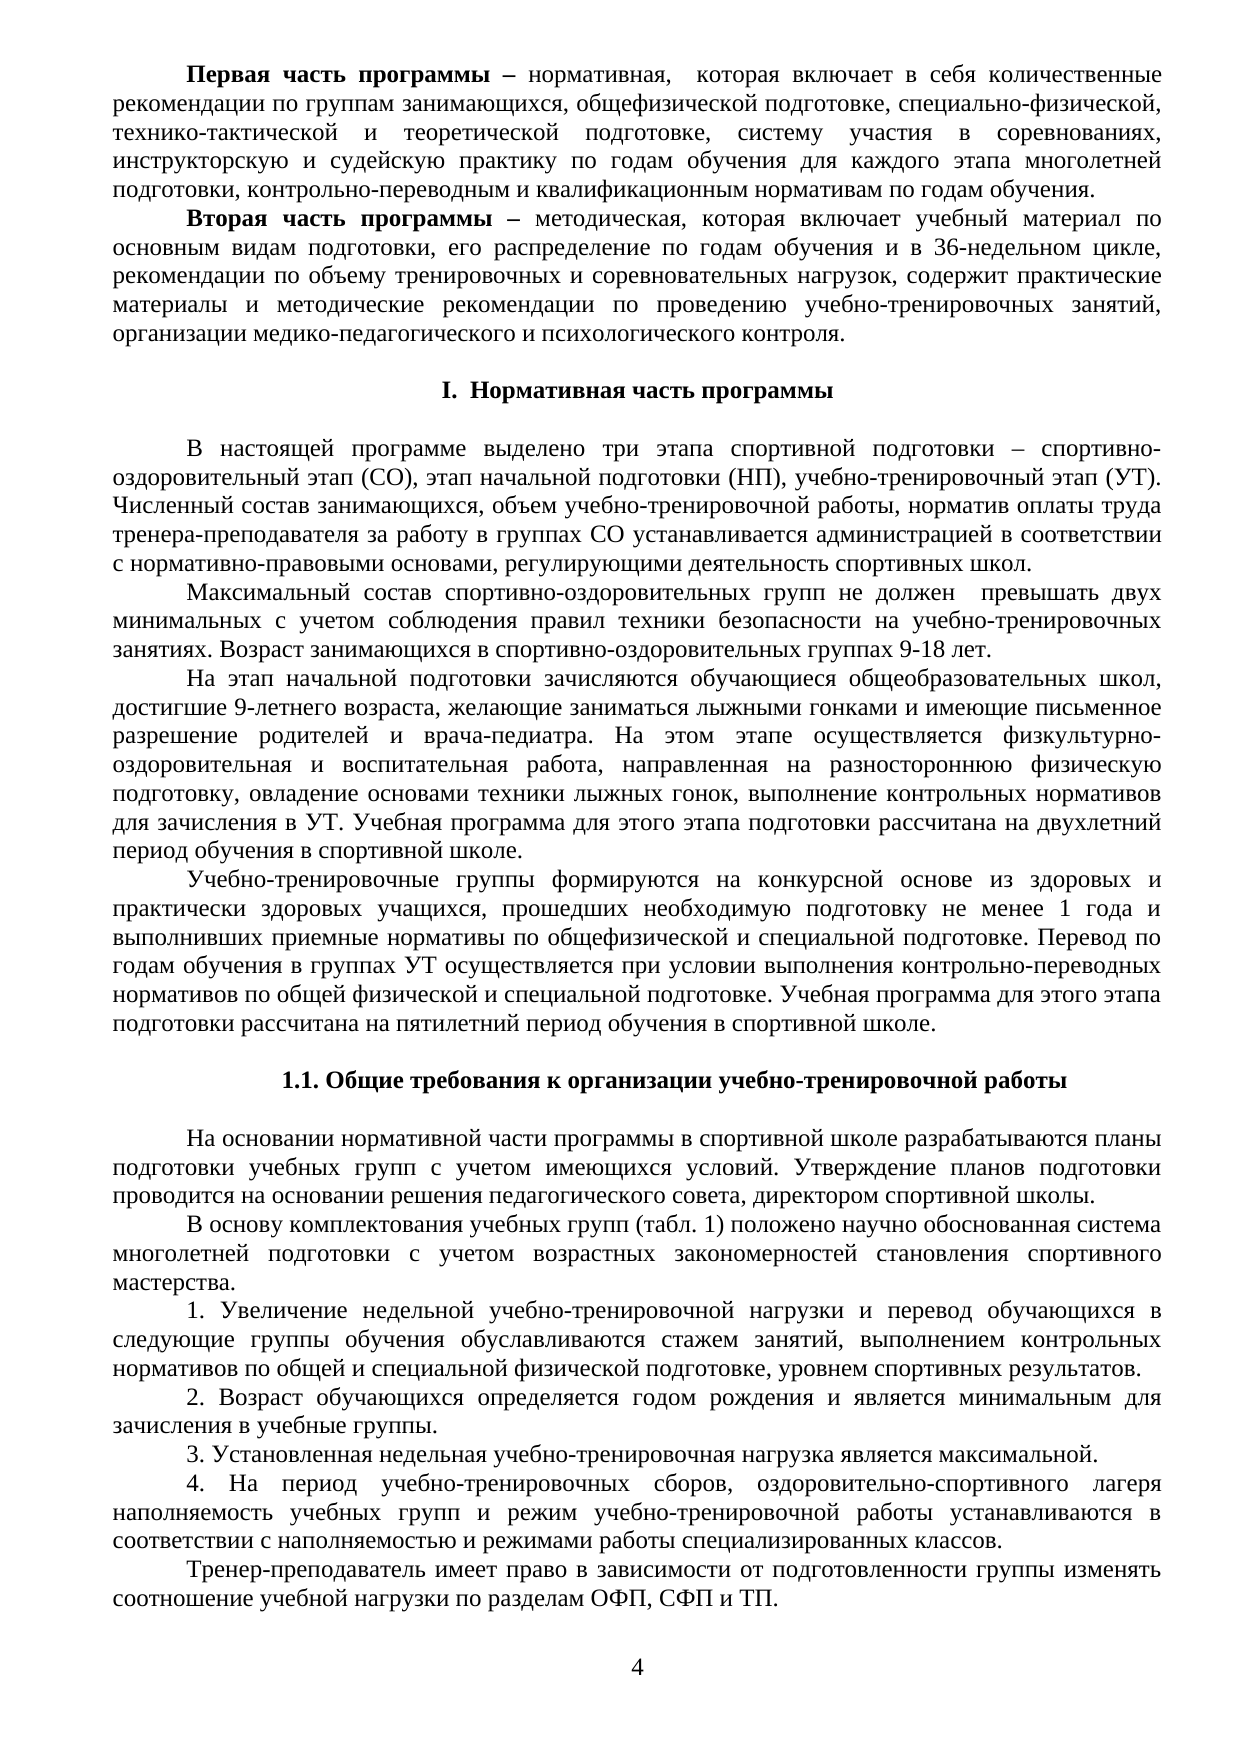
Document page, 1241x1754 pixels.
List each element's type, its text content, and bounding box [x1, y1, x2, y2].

text На этап начальной подготовки зачисляются обучающиеся общеобразовательных школ, достигшие 9-летнего возраста, желающие заниматься лыжными гонками и имеющие письменное разрешение родителей и врача-педиатра. На этом этапе осуществляется физкультурно-оздоровительная и воспитательная работа, направленная на разностороннюю физическую подготовку, овладение основами техники лыжных гонок, выполнение контрольных нормативов для зачисления в УТ. Учебная программа для этого этапа подготовки рассчитана на двухлетний период обучения в спортивной школе. [112, 663, 1162, 864]
text Максимальный состав спортивно-оздоровительных групп не должен превышать двух минимальных с учетом соблюдения правил техники безопасности на учебно-тренировочных занятиях. Возраст занимающихся в спортивно-оздоровительных группах 9-18 лет. [112, 577, 1162, 663]
text Учебно-тренировочные группы формируются на конкурсной основе из здоровых и практически здоровых учащихся, прошедших необходимую подготовку не менее 1 года и выполнивших приемные нормативы по общефизической и специальной подготовке. Перевод по годам обучения в группах УТ осуществляется при условии выполнения контрольно-переводных нормативов по общей физической и специальной подготовке. Учебная программа для этого этапа подготовки рассчитана на пятилетний период обучения в спортивной школе. [112, 864, 1162, 1037]
text 4. На период учебно-тренировочных сборов, оздоровительно-спортивного лагеря наполняемость учебных групп и режим учебно-тренировочной работы устанавливаются в соответствии с наполняемостью и режимами работы специализированных классов. [112, 1468, 1162, 1554]
text I. Нормативная часть программы [112, 375, 1162, 404]
text На основании нормативной части программы в спортивной школе разрабатываются планы подготовки учебных групп с учетом имеющихся условий. Утверждение планов подготовки проводится на основании решения педагогического совета, директором спортивной школы. [112, 1123, 1162, 1209]
text Вторая часть программы – методическая, которая включает учебный материал по основным видам подготовки, его распределение по годам обучения и в 36-недельном цикле, рекомендации по объему тренировочных и соревновательных нагрузок, содержит практические материалы и методические рекомендации по проведению учебно-тренировочных занятий, организации медико-педагогического и психологического контроля. [112, 203, 1162, 347]
text 3. Установленная недельная учебно-тренировочная нагрузка является максимальной. [112, 1439, 1162, 1468]
text 2. Возраст обучающихся определяется годом рождения и является минимальным для зачисления в учебные группы. [112, 1382, 1162, 1439]
text Тренер-преподаватель имеет право в зависимости от подготовленности группы изменять соотношение учебной нагрузки по разделам ОФП, СФП и ТП. [112, 1554, 1162, 1612]
text В основу комплектования учебных групп (табл. 1) положено научно обоснованная система многолетней подготовки с учетом возрастных закономерностей становления спортивного мастерства. [112, 1209, 1162, 1295]
text В настоящей программе выделено три этапа спортивной подготовки – спортивно-оздоровительный этап (СО), этап начальной подготовки (НП), учебно-тренировочный этап (УТ). Численный состав занимающихся, объем учебно-тренировочной работы, норматив оплаты труда тренера-преподавателя за работу в группах СО устанавливается администрацией в соответствии с нормативно-правовыми основами, регулирующими деятельность спортивных школ. [112, 433, 1162, 577]
text 1.1. Общие требования к организации учебно-тренировочной работы [112, 1065, 1162, 1094]
text Первая часть программы – нормативная, которая включает в себя количественные рекомендации по группам занимающихся, общефизической подготовке, специально-физической, технико-тактической и теоретической подготовке, систему участия в соревнованиях, инструкторскую и судейскую практику по годам обучения для каждого этапа многолетней подготовки, контрольно-переводным и квалификационным нормативам по годам обучения. [112, 59, 1162, 203]
text 1. Увеличение недельной учебно-тренировочной нагрузки и перевод обучающихся в следующие группы обучения обуславливаются стажем занятий, выполнением контрольных нормативов по общей и специальной физической подготовке, уровнем спортивных результатов. [112, 1295, 1162, 1382]
